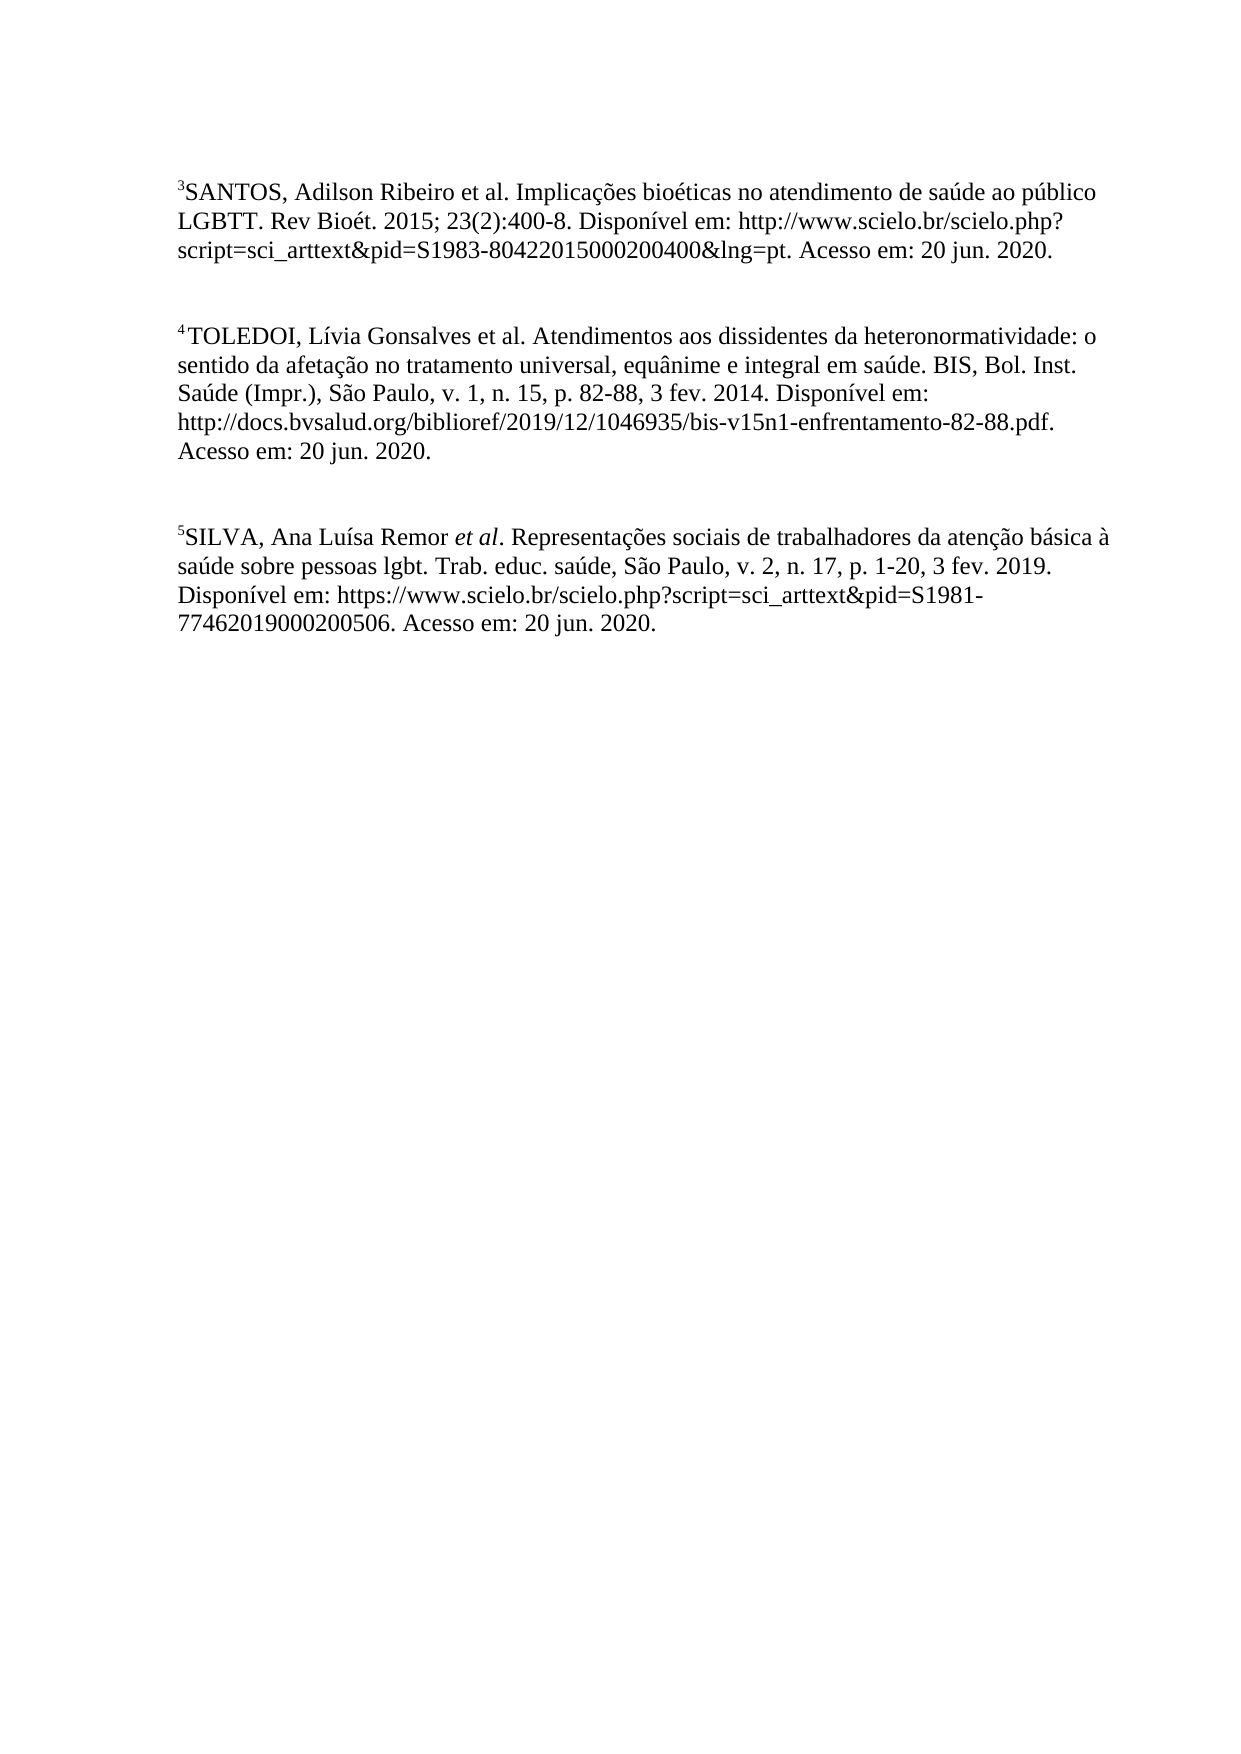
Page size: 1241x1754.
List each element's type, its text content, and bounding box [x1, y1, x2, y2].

text 3SANTOS, Adilson Ribeiro et al. Implicações bioéticas no atendimento de saúde ao público LGBTT. Rev Bioét. 2015; 23(2):400-8. Disponível em: http://www.scielo.br/scielo.php?script=sci_arttext&pid=S1983-80422015000200400&lng=pt. Acesso em: 20 jun. 2020. [177, 177, 1122, 263]
text 5SILVA, Ana Luísa Remor et al. Representações sociais de trabalhadores da atenção básica à saúde sobre pessoas lgbt. Trab. educ. saúde, São Paulo, v. 2, n. 17, p. 1-20, 3 fev. 2019. Disponível em: https://www.scielo.br/scielo.php?script=sci_arttext&pid=S1981-77462019000200506. Acesso em: 20 jun. 2020. [177, 522, 1122, 637]
text 4 TOLEDOI, Lívia Gonsalves et al. Atendimentos aos dissidentes da heteronormatividade: o sentido da afetação no tratamento universal, equânime e integral em saúde. BIS, Bol. Inst. Saúde (Impr.), São Paulo, v. 1, n. 15, p. 82-88, 3 fev. 2014. Disponível em: http://docs.bvsalud.org/biblioref/2019/12/1046935/bis-v15n1-enfrentamento-82-88.pdf. Acesso em: 20 jun. 2020. [177, 321, 1122, 465]
